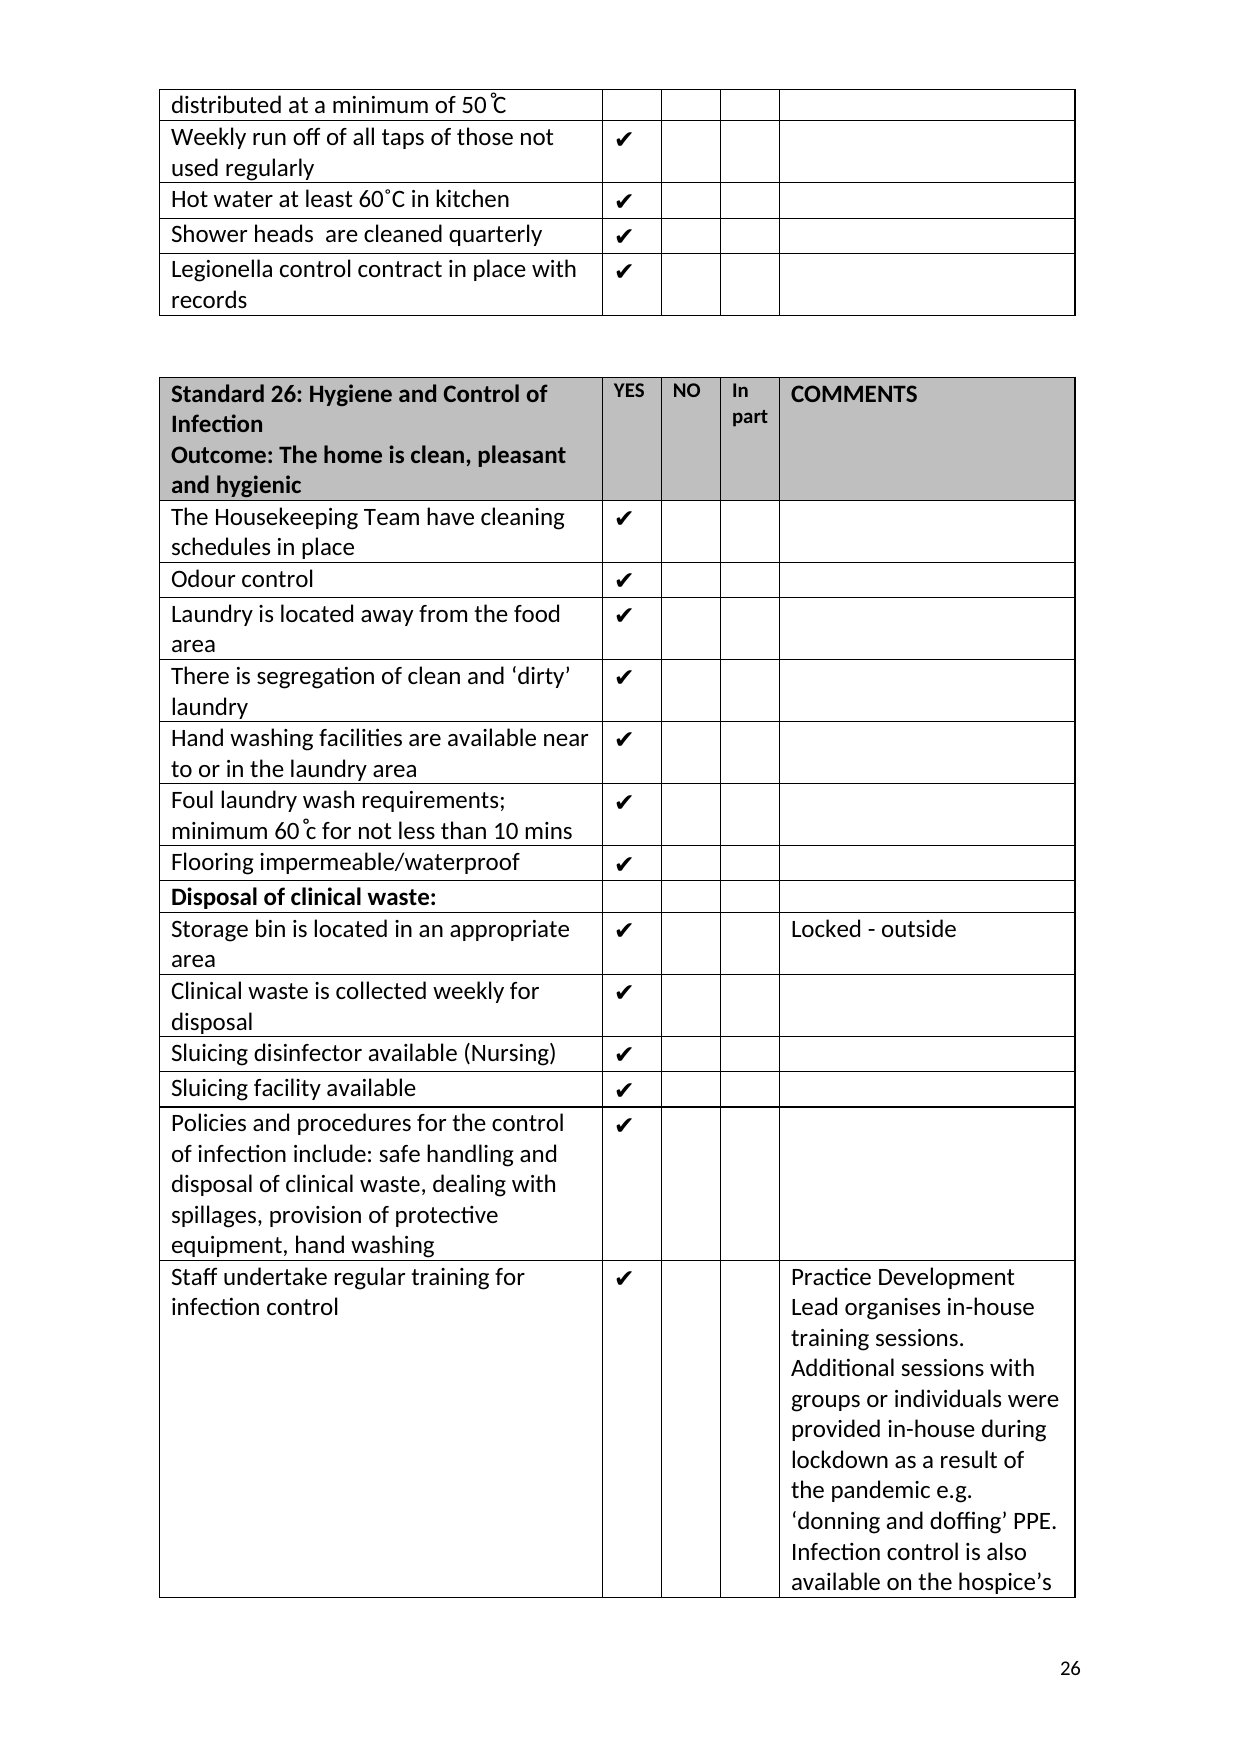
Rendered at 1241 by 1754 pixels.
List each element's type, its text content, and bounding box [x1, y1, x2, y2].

table_cell [780, 1072, 1074, 1106]
table_cell [721, 1072, 779, 1106]
table_cell ✔ [603, 183, 661, 217]
table_cell [662, 1108, 720, 1260]
table_cell [721, 90, 779, 120]
table_cell There is segregation of clean and ‘dirty’ laundry [160, 660, 602, 721]
table_cell [780, 598, 1074, 659]
table_cell Odour control [160, 563, 602, 597]
table_cell Laundry is located away from the food area [160, 598, 602, 659]
table_cell Shower heads are cleaned quarterly [160, 219, 602, 252]
table_cell ✔ [603, 846, 661, 880]
table_cell [662, 660, 720, 721]
table_cell [721, 254, 779, 314]
table_cell ✔ [603, 1261, 661, 1597]
table_cell [780, 183, 1074, 217]
table_cell Foul laundry wash requirements; minimum 60 ̊c for not less than 10 mins [160, 784, 602, 845]
table_cell [721, 975, 779, 1036]
table_cell Storage bin is located in an appropriate area [160, 913, 602, 974]
table_cell [662, 1037, 720, 1071]
table_header NO [662, 378, 720, 500]
table_cell Sluicing disinfector available (Nursing) [160, 1037, 602, 1071]
table_cell ✔ [603, 90, 661, 120]
table_cell ✔ [603, 660, 661, 721]
table_cell Disposal of clinical waste: [160, 881, 602, 912]
table_cell [780, 219, 1074, 252]
table_cell Weekly run off of all taps of those not used regularly [160, 121, 602, 182]
table_cell [662, 975, 720, 1036]
table_cell [721, 1037, 779, 1071]
table_header COMMENTS [780, 378, 1074, 500]
table_cell [721, 784, 779, 845]
table_cell Hot water at least 60˚C in kitchen [160, 183, 602, 217]
table_cell [780, 121, 1074, 182]
table_cell [662, 846, 720, 880]
table_cell [662, 598, 720, 659]
table_cell [780, 722, 1074, 783]
table_cell Policies and procedures for the control of infection include: safe handling and disposal of clinical waste, dealing with spillages, provision of protective equipment, hand washing [160, 1108, 602, 1260]
table_cell ✔ [603, 598, 661, 659]
table_cell [662, 563, 720, 597]
table_cell ✔ [603, 975, 661, 1036]
table_cell ✔ [603, 913, 661, 974]
table_cell [780, 563, 1074, 597]
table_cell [780, 1261, 1074, 1597]
table_cell ✔ [603, 722, 661, 783]
table_cell ✔ [603, 121, 661, 182]
table_cell Clinical waste is collected weekly for disposal [160, 975, 602, 1036]
table_cell Legionella control contract in place with records [160, 254, 602, 314]
table_cell [662, 784, 720, 845]
table_cell [780, 90, 1074, 120]
table_cell [721, 598, 779, 659]
table_cell [662, 121, 720, 182]
table_cell [721, 881, 779, 912]
table_cell [721, 913, 779, 974]
table_cell [721, 1261, 779, 1597]
table_cell ✔ [603, 563, 661, 597]
table_cell [662, 90, 720, 120]
table_cell Flooring impermeable/waterproof [160, 846, 602, 880]
table_cell ✔ [603, 501, 661, 562]
table_cell [721, 219, 779, 252]
table_cell [721, 1108, 779, 1260]
table_header Standard 26: Hygiene and Control of Infection Outcome: The home is clean, pleasant and hygienic [160, 378, 602, 500]
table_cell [160, 1261, 602, 1597]
table_cell [780, 660, 1074, 721]
table_cell [721, 121, 779, 182]
table_cell [780, 1037, 1074, 1071]
table_cell [780, 254, 1074, 314]
table_header In part [721, 378, 779, 500]
table_cell [721, 846, 779, 880]
table_cell [662, 254, 720, 314]
table_cell [780, 784, 1074, 845]
table_cell [780, 975, 1074, 1036]
table_cell ✔ [603, 219, 661, 252]
table_cell ✔ [603, 254, 661, 314]
table_cell [721, 563, 779, 597]
table_cell [662, 1261, 720, 1597]
table_cell [780, 881, 1074, 912]
table_cell The Housekeeping Team have cleaning schedules in place [160, 501, 602, 562]
table_cell Locked - outside [780, 913, 1074, 974]
table_cell [662, 219, 720, 252]
table_header YES [603, 378, 661, 500]
table_cell Sluicing facility available [160, 1072, 602, 1106]
table_cell [662, 881, 720, 912]
table_cell ✔ [603, 1072, 661, 1106]
table_cell [721, 660, 779, 721]
table_cell ✔ [603, 784, 661, 845]
table_cell ✔ [603, 1037, 661, 1071]
table_cell [780, 501, 1074, 562]
table_cell [662, 183, 720, 217]
table_cell [721, 183, 779, 217]
table_cell [662, 913, 720, 974]
table_cell Hand washing facilities are available near to or in the laundry area [160, 722, 602, 783]
table_cell ✔ [603, 1108, 661, 1260]
table_cell [780, 1108, 1074, 1260]
table_cell [780, 846, 1074, 880]
table_cell [662, 722, 720, 783]
table_cell [603, 881, 661, 912]
table_cell [721, 501, 779, 562]
table_cell [662, 501, 720, 562]
table_cell [662, 1072, 720, 1106]
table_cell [160, 90, 602, 120]
table_cell [721, 722, 779, 783]
